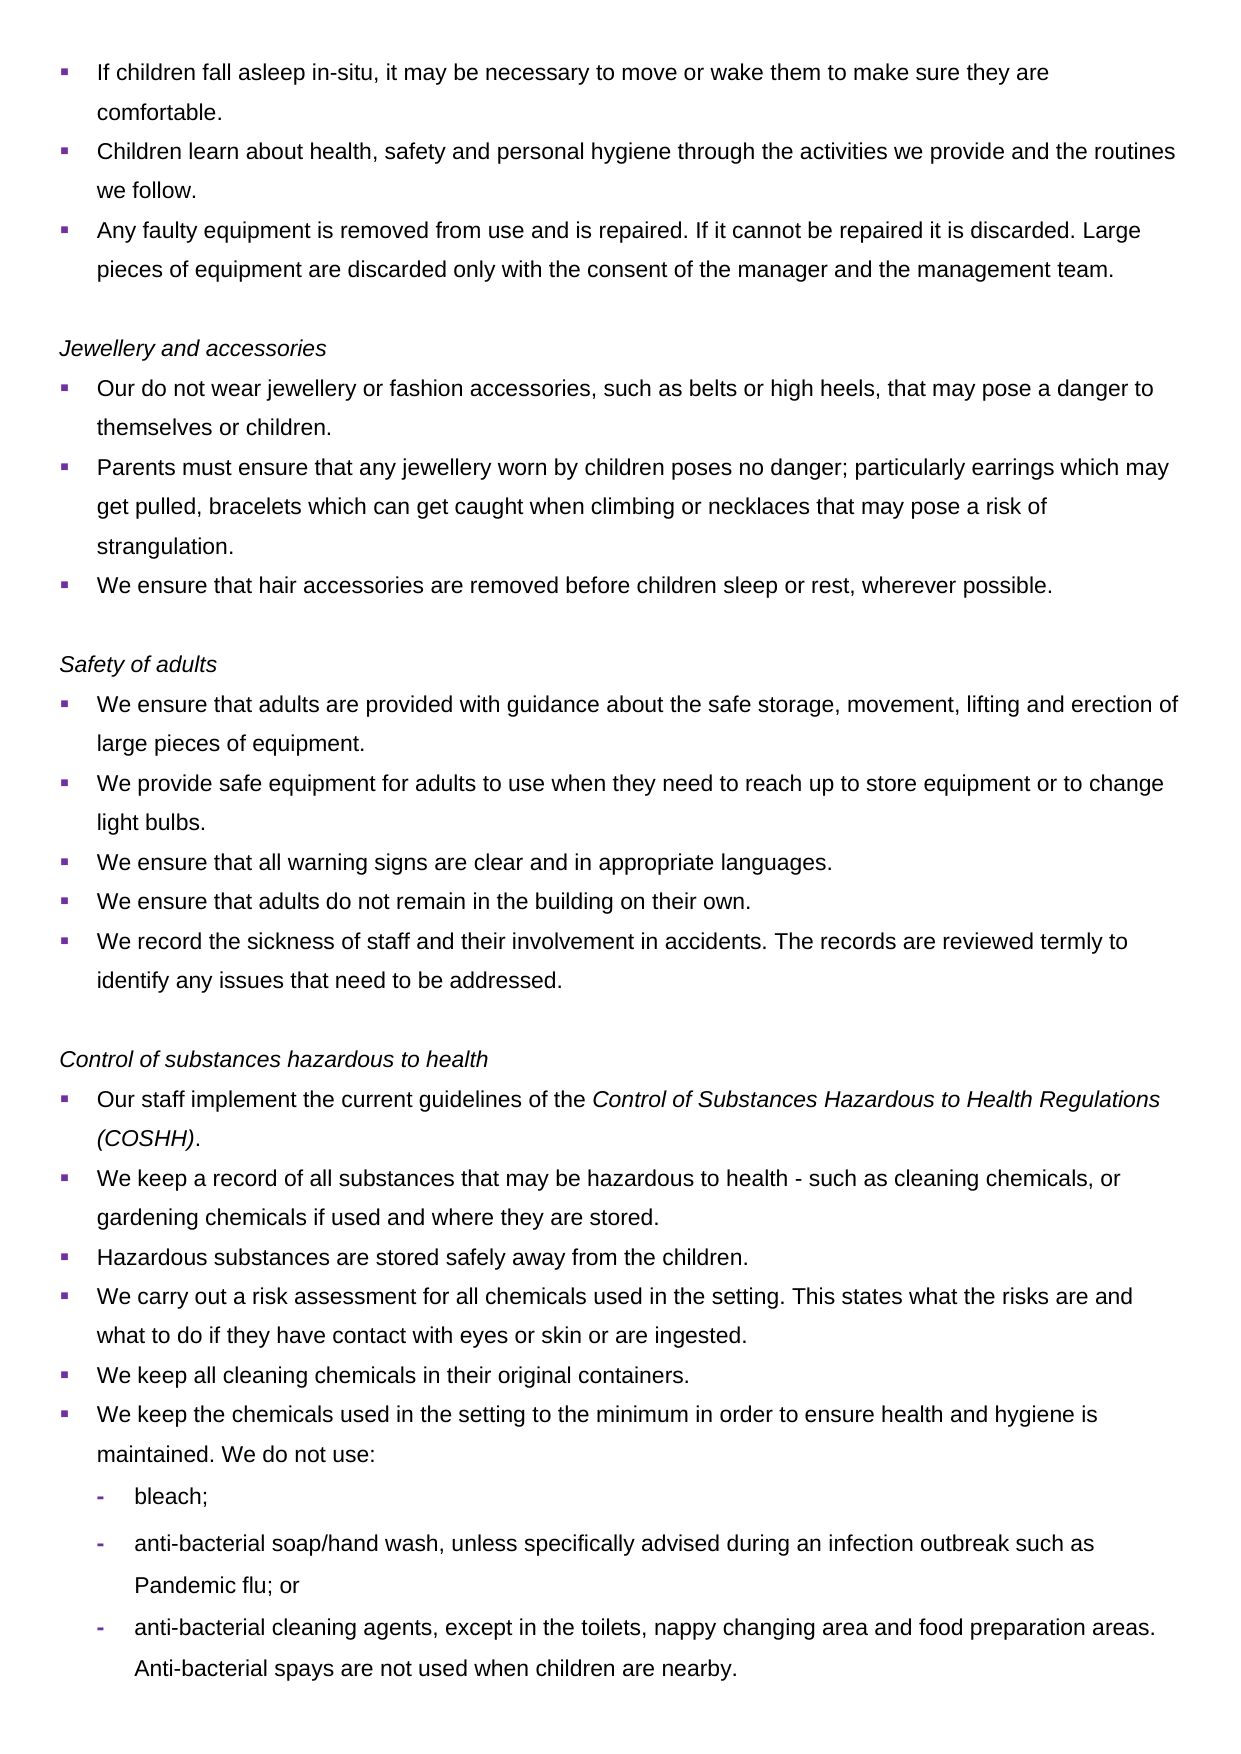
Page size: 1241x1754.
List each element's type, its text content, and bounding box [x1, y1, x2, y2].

list Children learn about health, safety and personal hygiene through the activities we provide and the routines we follow. [59, 138, 1181, 204]
list We keep the chemicals used in the setting to the minimum in order to ensure health and hygiene is maintained. We do not use: [59, 1401, 1181, 1467]
list We keep a record of all substances that may be hazardous to health - such as cleaning chemicals, or gardening chemicals if used and where they are stored. [59, 1164, 1181, 1230]
list We carry out a risk assessment for all chemicals used in the setting. This states what the risks are and what to do if they have contact with eyes or skin or are ingested. [59, 1283, 1181, 1349]
list Hazardous substances are stored safely away from the children. [59, 1243, 1181, 1270]
list We keep all cleaning chemicals in their original containers. [59, 1362, 1181, 1388]
list Our staff implement the current guidelines of the Control of Substances Hazardous to Health Regulations (COSHH). [59, 1086, 1181, 1151]
list We record the sickness of staff and their involvement in accidents. The records are reviewed termly to identify any issues that need to be addressed. [59, 928, 1181, 993]
text Jewellery and accessories [59, 335, 1181, 362]
list anti-bacterial cleaning agents, except in the toilets, nappy changing area and food preparation areas. Anti-bacterial spays are not used when children are nearby. [97, 1611, 1181, 1682]
list We ensure that adults are provided with guidance about the safe storage, movement, lifting and erection of large pieces of equipment. [59, 691, 1181, 757]
subtitle Safety of adults [59, 651, 1181, 678]
list We ensure that hair accessories are removed before children sleep or rest, wherever possible. [59, 572, 1181, 599]
list Parents must ensure that any jewellery worn by children poses no danger; particularly earrings which may get pulled, bracelets which can get caught when climbing or necklaces that may pose a risk of strangulation. [59, 454, 1181, 559]
list We ensure that all warning signs are clear and in appropriate languages. [59, 849, 1181, 875]
text Control of substances hazardous to health [59, 1046, 1181, 1072]
list Any faulty equipment is removed from use and is repaired. If it cannot be repaired it is discarded. Large pieces of equipment are discarded only with the consent of the manager and the management team. [59, 217, 1181, 283]
list anti-bacterial soap/hand wash, unless specifically advised during an infection outbreak such as Pandemic flu; or [97, 1527, 1181, 1598]
list Our do not wear jewellery or fashion accessories, such as belts or high heels, that may pose a danger to themselves or children. [59, 375, 1181, 441]
list If children fall asleep in-situ, it may be necessary to move or wake them to make sure they are comfortable. [59, 59, 1181, 125]
list bleach; [97, 1480, 1181, 1512]
list We ensure that adults do not remain in the building on their own. [59, 888, 1181, 914]
list We provide safe equipment for adults to use when they need to reach up to store equipment or to change light bulbs. [59, 770, 1181, 836]
